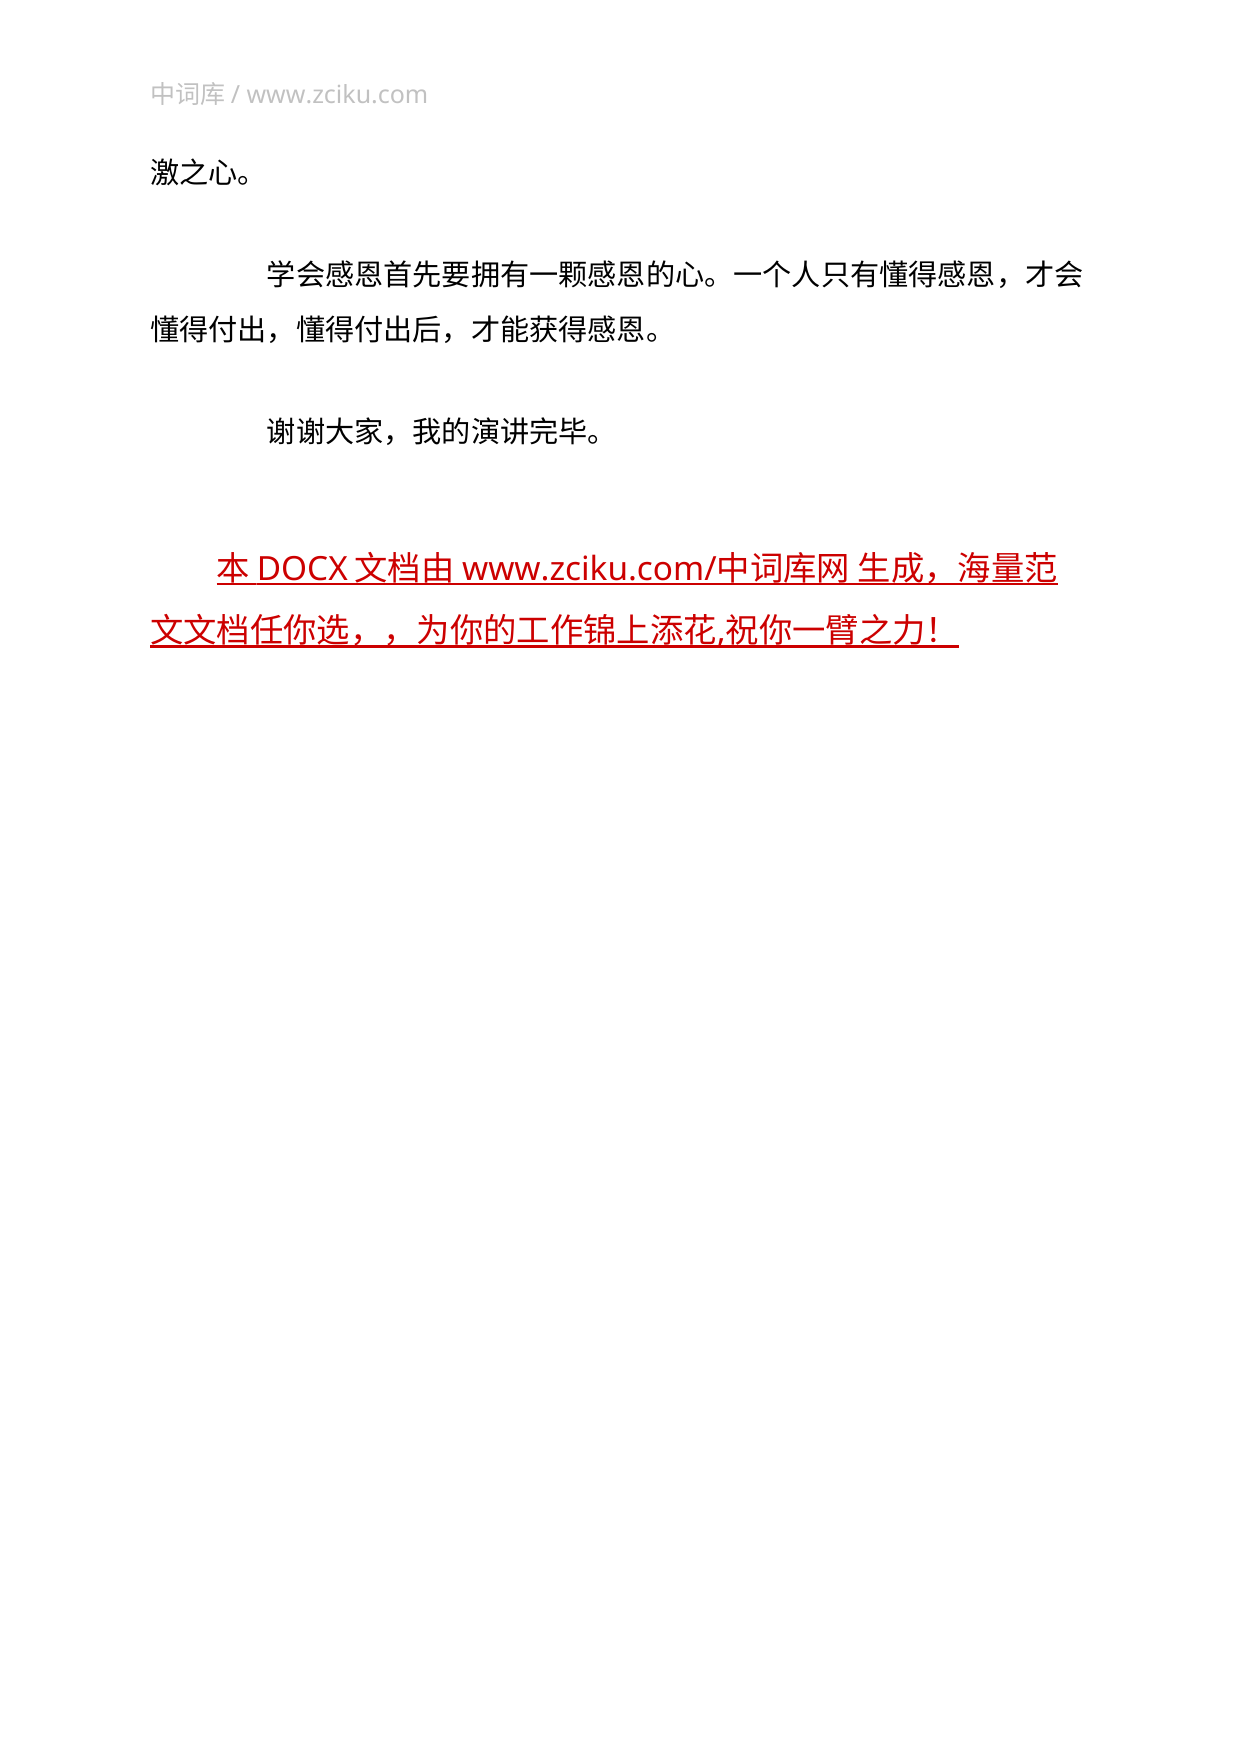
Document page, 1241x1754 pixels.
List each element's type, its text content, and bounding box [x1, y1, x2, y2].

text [150, 150, 1090, 192]
text 谢谢大家，我的演讲完毕。 [150, 408, 1090, 451]
text 本DOCX文档由 www.zciku.com/中词库网 生成，海量范文文档任你选，，为你的工作锦上添花,祝你一臂之力！ [150, 541, 1090, 653]
text 学会感恩首先要拥有一颗感恩的心。一个人只有懂得感恩，才会懂得付出，懂得付出后，才能获得感恩。 [150, 252, 1090, 349]
